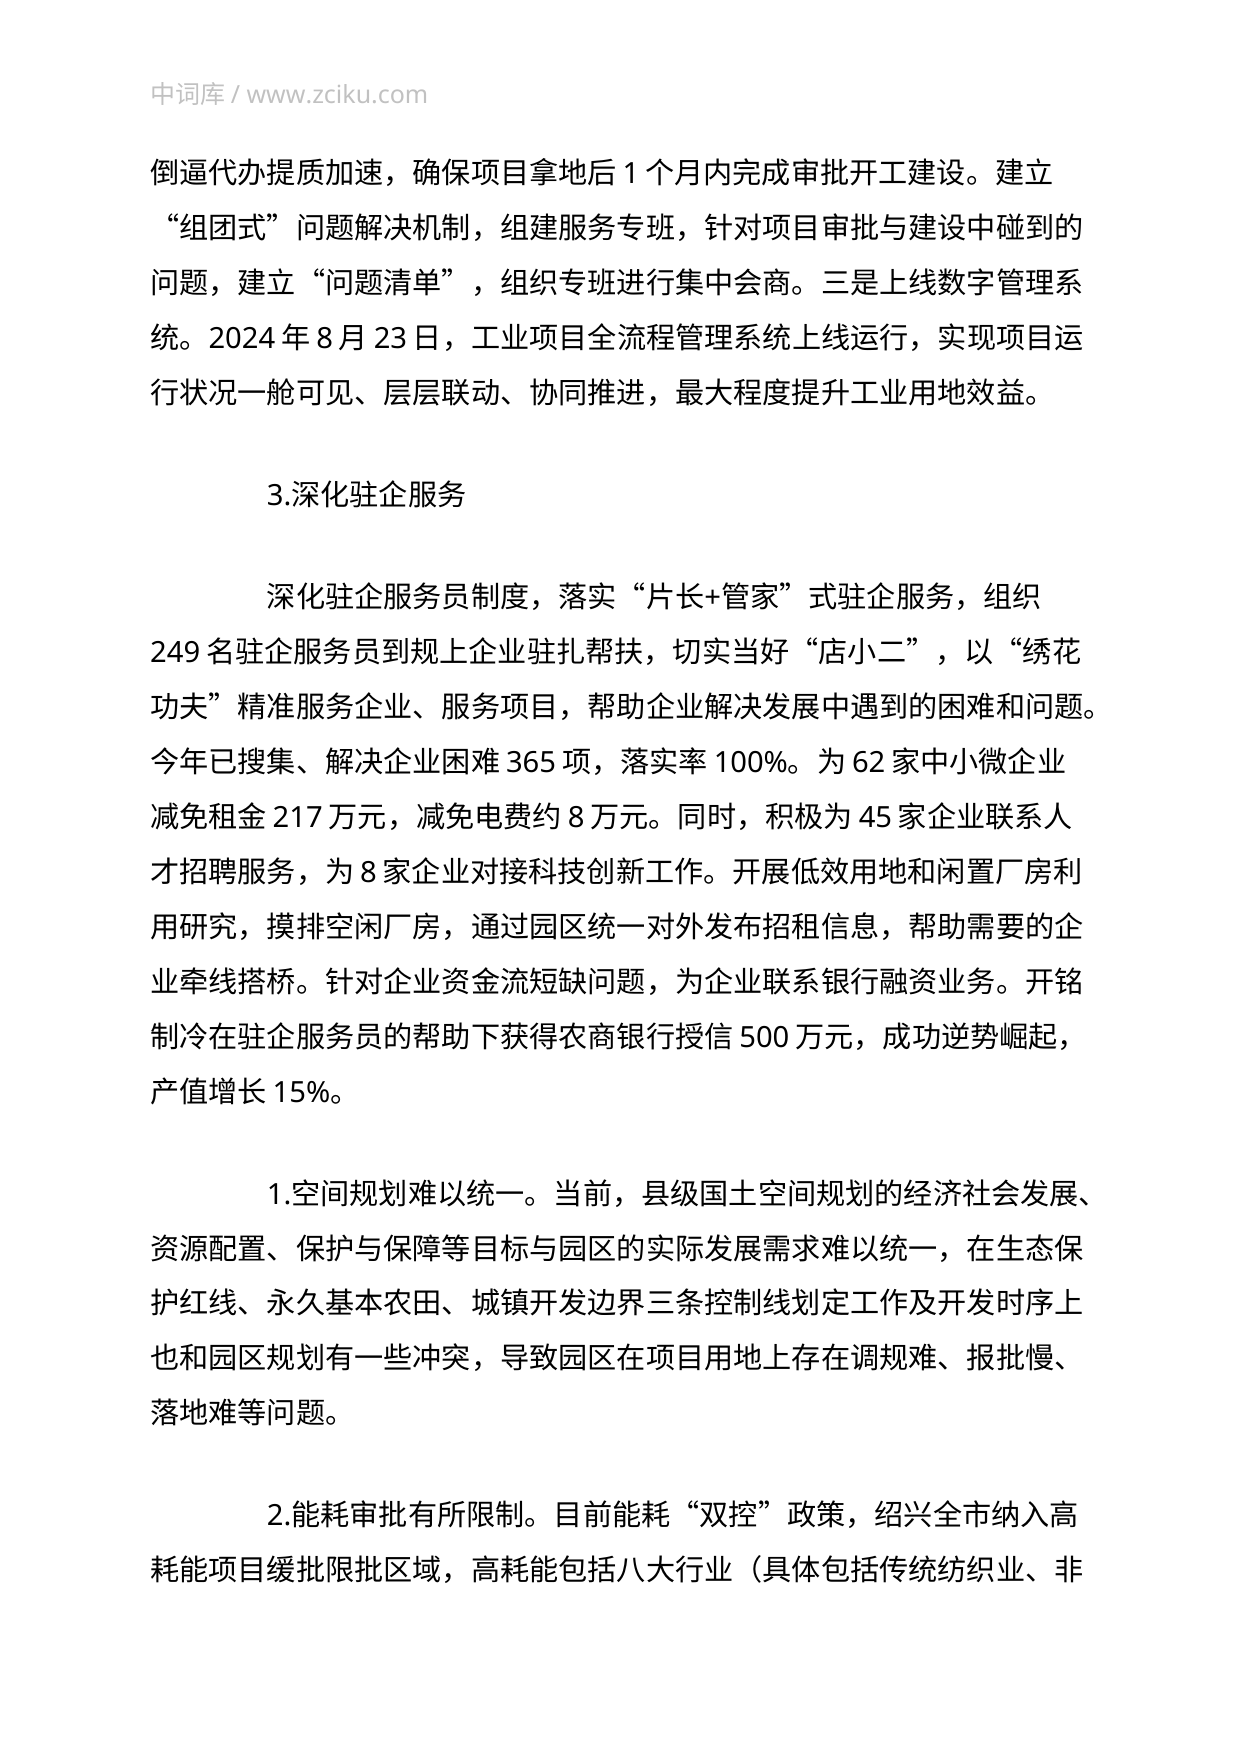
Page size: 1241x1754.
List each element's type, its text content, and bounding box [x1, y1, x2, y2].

text 1.空间规划难以统一。当前，县级国土空间规划的经济社会发展、资源配置、保护与保障等目标与园区的实际发展需求难以统一，在生态保护红线、永久基本农田、城镇开发边界三条控制线划定工作及开发时序上也和园区规划有一些冲突，导致园区在项目用地上存在调规难、报批慢、落地难等问题。 [150, 1170, 1090, 1432]
text 深化驻企服务员制度，落实“片长+管家”式驻企服务，组织249名驻企服务员到规上企业驻扎帮扶，切实当好“店小二”，以“绣花功夫”精准服务企业、服务项目，帮助企业解决发展中遇到的困难和问题。今年已搜集、解决企业困难365项，落实率100%。为62家中小微企业减免租金217万元，减免电费约8万元。同时，积极为45家企业联系人才招聘服务，为8家企业对接科技创新工作。开展低效用地和闲置厂房利用研究，摸排空闲厂房，通过园区统一对外发布招租信息，帮助需要的企业牵线搭桥。针对企业资金流短缺问题，为企业联系银行融资业务。开铭制冷在驻企服务员的帮助下获得农商银行授信500万元，成功逆势崛起，产值增长15%。 [150, 573, 1090, 1111]
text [150, 1492, 1090, 1589]
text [150, 150, 1090, 412]
text 3.深化驻企服务 [150, 472, 1090, 514]
